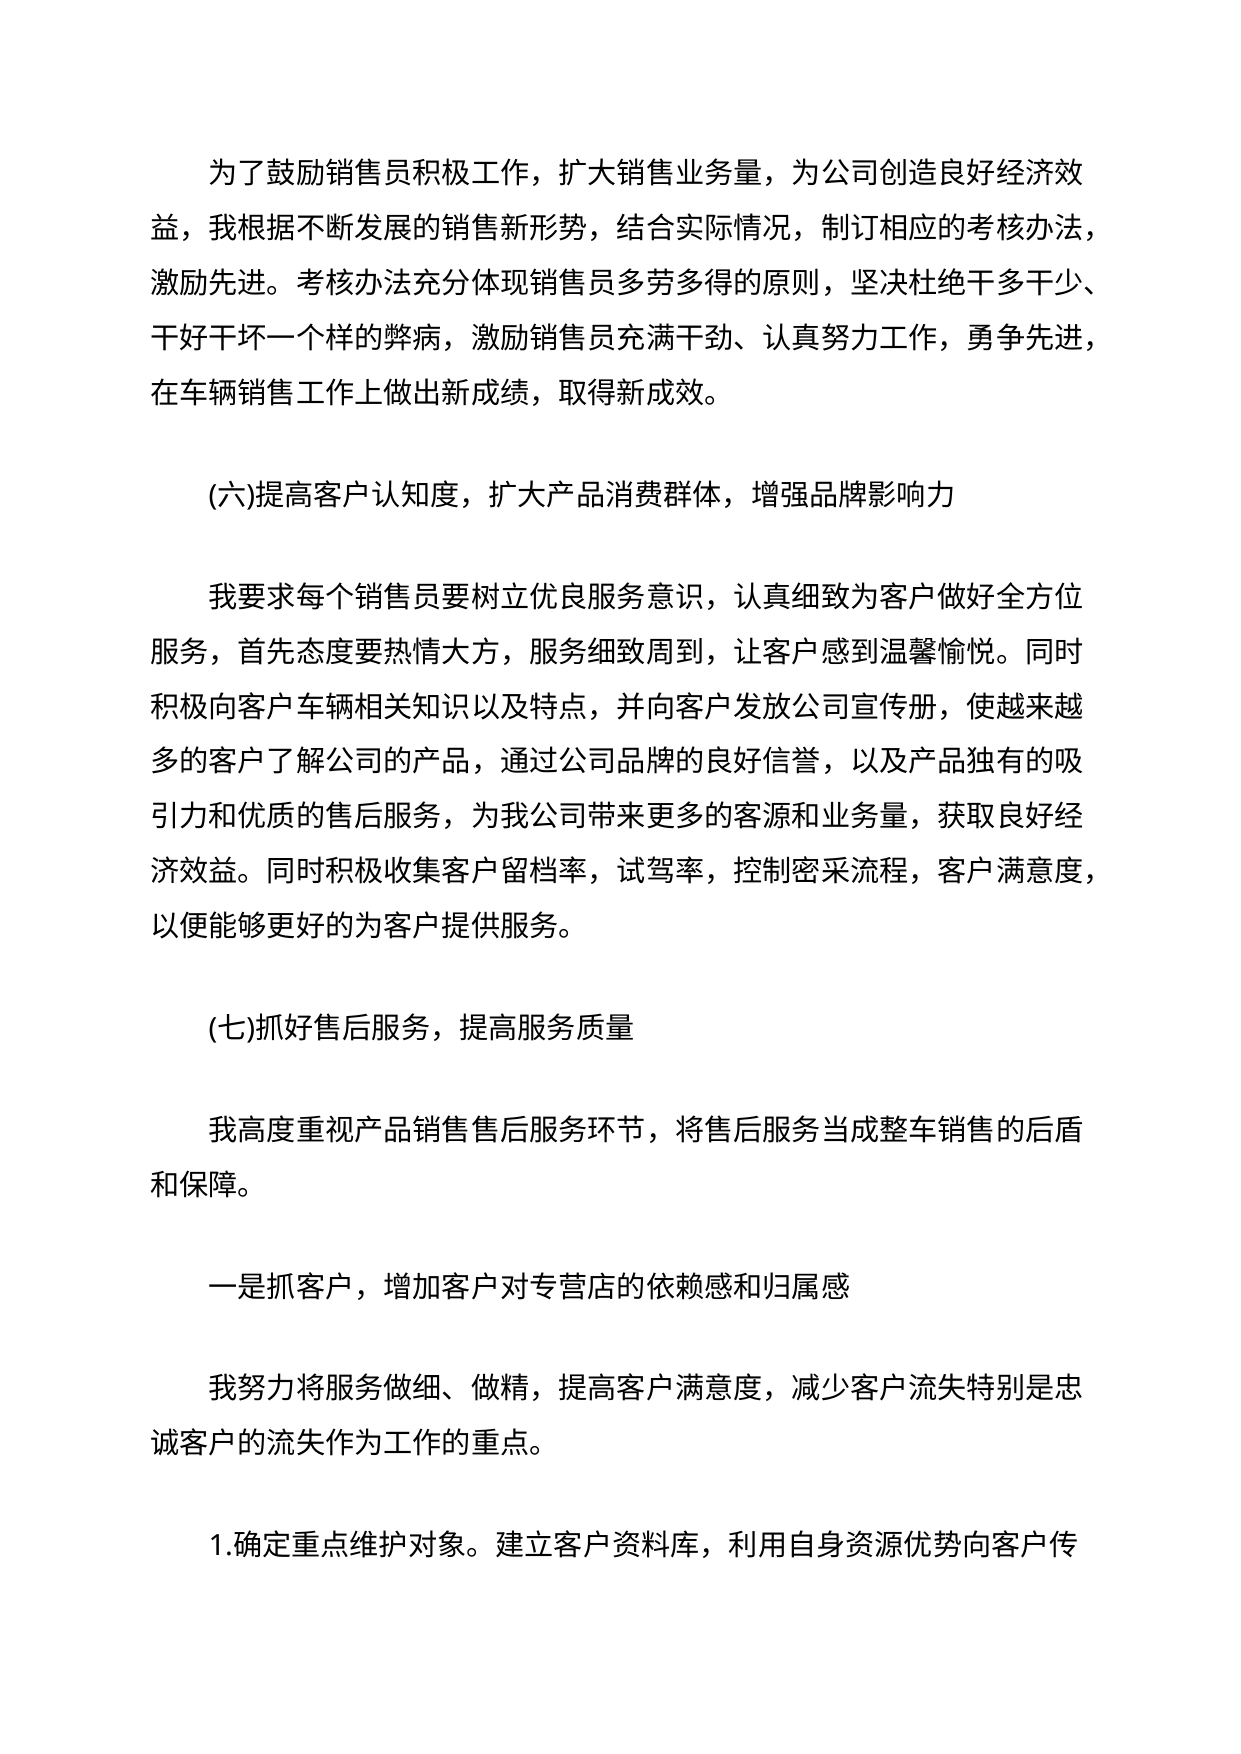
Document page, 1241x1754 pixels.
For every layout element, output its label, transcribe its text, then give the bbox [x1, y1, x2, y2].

text 一是抓客户，增加客户对专营店的依赖感和归属感 [150, 1263, 1090, 1305]
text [150, 1522, 1090, 1564]
text 我要求每个销售员要树立优良服务意识，认真细致为客户做好全方位服务，首先态度要热情大方，服务细致周到，让客户感到温馨愉悦。同时积极向客户车辆相关知识以及特点，并向客户发放公司宣传册，使越来越多的客户了解公司的产品，通过公司品牌的良好信誉，以及产品独有的吸引力和优质的售后服务，为我公司带来更多的客源和业务量，获取良好经济效益。同时积极收集客户留档率，试驾率，控制密采流程，客户满意度，以便能够更好的为客户提供服务。 [150, 573, 1090, 945]
text (六)提高客户认知度，扩大产品消费群体，增强品牌影响力 [150, 471, 1090, 514]
text 我努力将服务做细、做精，提高客户满意度，减少客户流失特别是忠诚客户的流失作为工作的重点。 [150, 1365, 1090, 1462]
text 为了鼓励销售员积极工作，扩大销售业务量，为公司创造良好经济效益，我根据不断发展的销售新形势，结合实际情况，制订相应的考核办法，激励先进。考核办法充分体现销售员多劳多得的原则，坚决杜绝干多干少、干好干坏一个样的弊病，激励销售员充满干劲、认真努力工作，勇争先进，在车辆销售工作上做出新成绩，取得新成效。 [150, 150, 1090, 412]
text (七)抓好售后服务，提高服务质量 [150, 1004, 1090, 1047]
text 我高度重视产品销售售后服务环节，将售后服务当成整车销售的后盾和保障。 [150, 1106, 1090, 1204]
